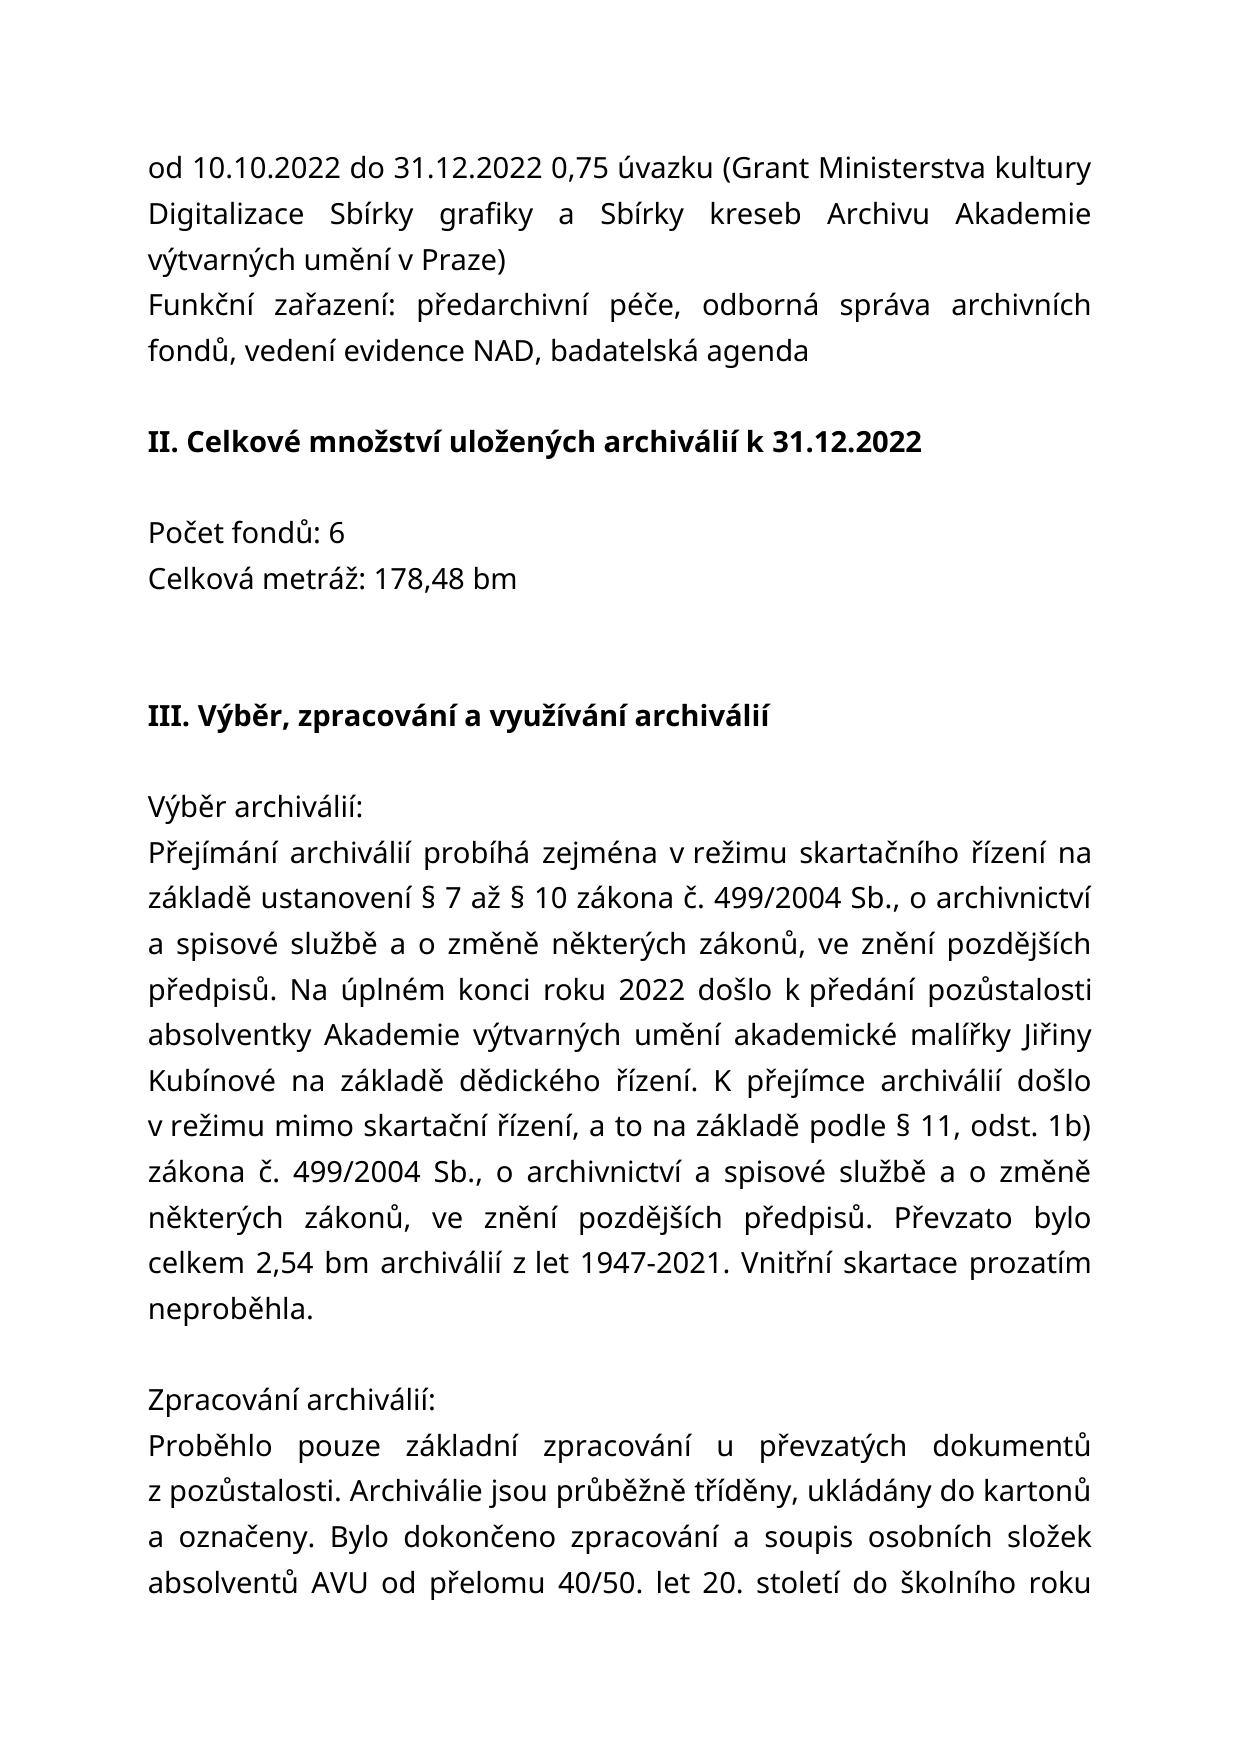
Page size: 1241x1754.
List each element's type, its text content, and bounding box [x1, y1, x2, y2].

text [148, 1425, 1093, 1602]
text Výběr archiválií: [148, 786, 1093, 826]
text II. Celkové množství uložených archiválií k 31.12.2022 [148, 421, 1093, 461]
text Přejímání archiválií probíhá zejména v režimu skartačního řízení na základě ustanovení § 7 až § 10 zákona č. 499/2004 Sb., o archivnictví a spisové službě a o změně některých zákonů, ve znění pozdějších předpisů. Na úplném konci roku 2022 došlo k předání pozůstalosti absolventky Akademie výtvarných umění akademické malířky Jiřiny Kubínové na základě dědického řízení. K přejímce archiválií došlo v režimu mimo skartační řízení, a to na základě podle § 11, odst. 1b) zákona č. 499/2004 Sb., o archivnictví a spisové službě a o změně některých zákonů, ve znění pozdějších předpisů. Převzato bylo celkem 2,54 bm archiválií z let 1947-2021. Vnitřní skartace prozatím neproběhla. [148, 832, 1093, 1328]
text Zpracování archiválií: [148, 1379, 1093, 1419]
text Funkční zařazení: předarchivní péče, odborná správa archivních fondů, vedení evidence NAD, badatelská agenda [148, 284, 1093, 370]
text Počet fondů: 6 [148, 513, 1093, 552]
text III. Výběr, zpracování a využívání archiválií [148, 695, 1093, 735]
text od 10.10.2022 do 31.12.2022 0,75 úvazku (Grant Ministerstva kultury Digitalizace Sbírky grafiky a Sbírky kreseb Archivu Akademie výtvarných umění v Praze) [148, 148, 1093, 278]
text Celková metráž: 178,48 bm [148, 558, 1093, 598]
